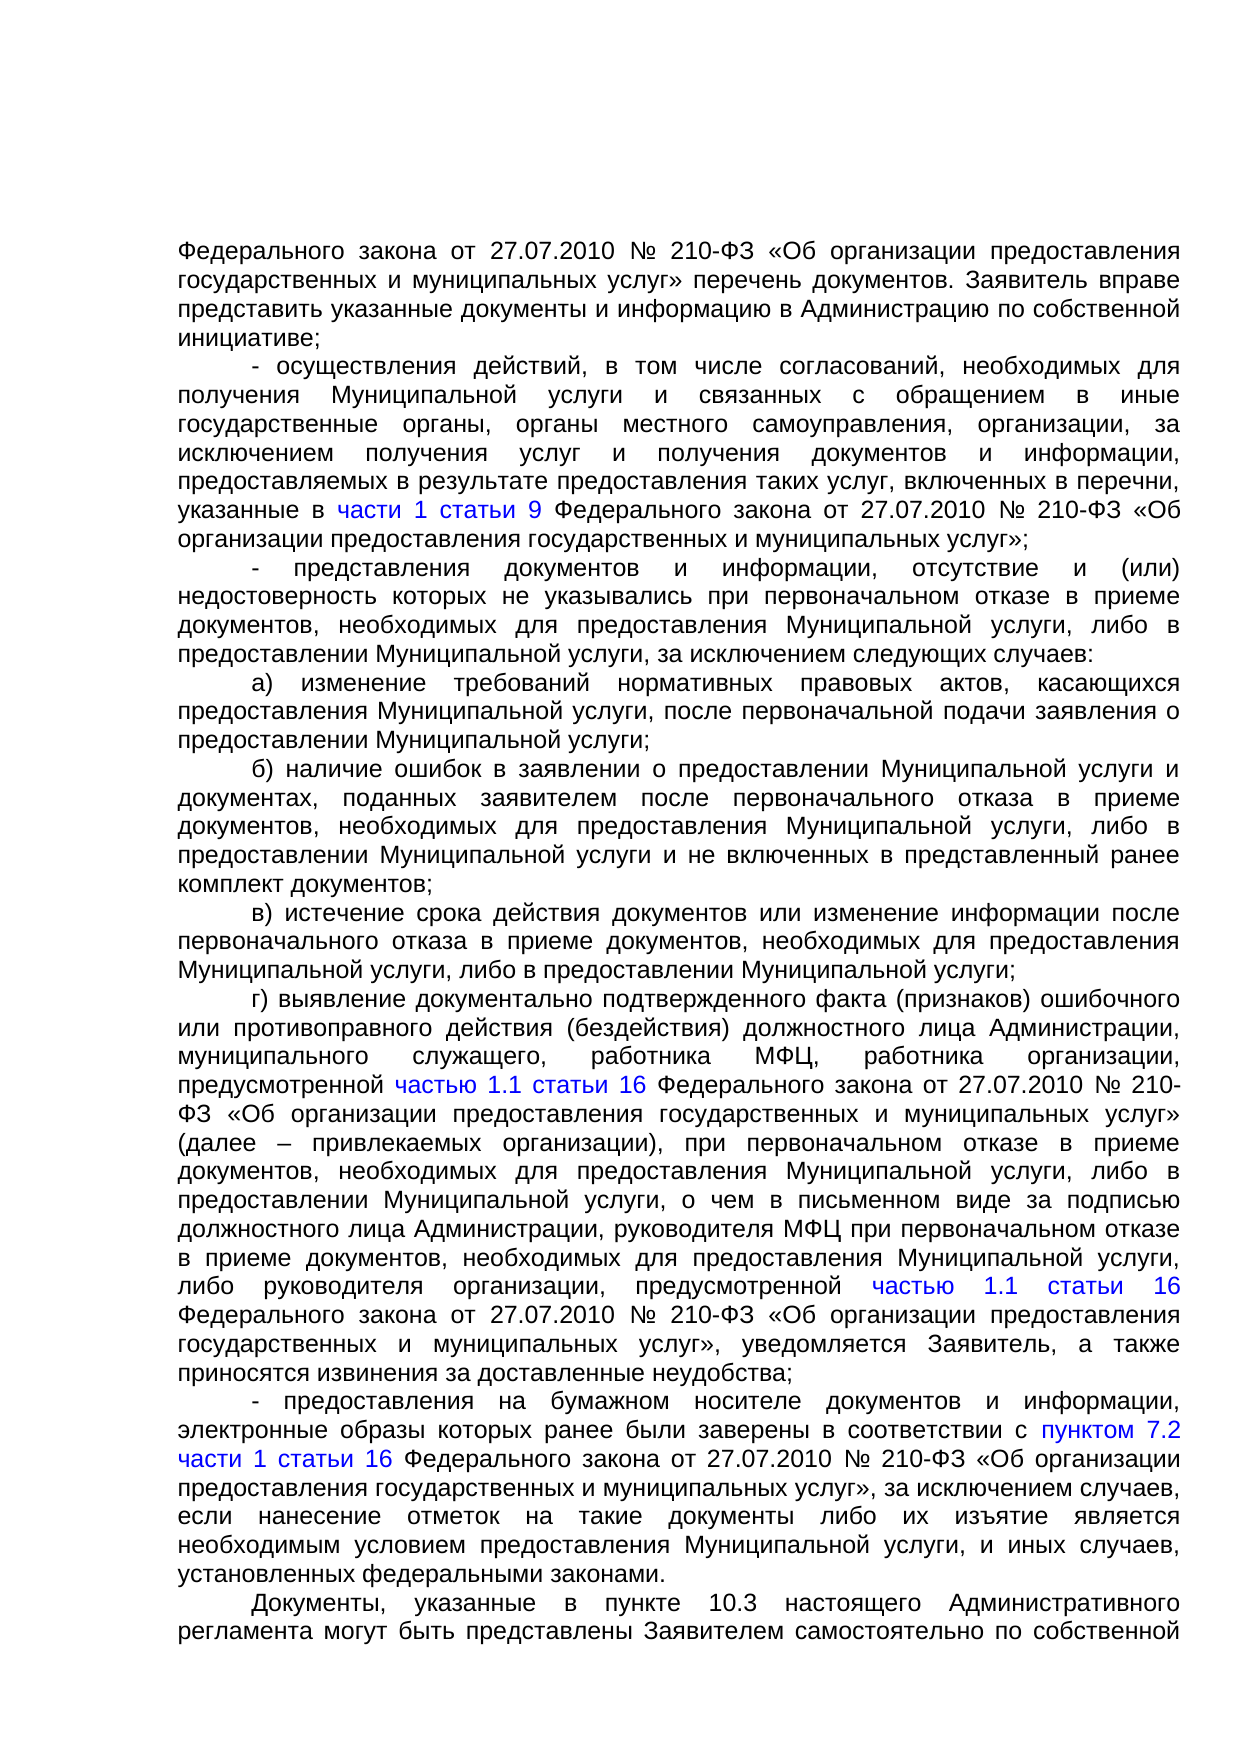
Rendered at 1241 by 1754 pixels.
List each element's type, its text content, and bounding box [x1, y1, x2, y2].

text г) выявление документально подтвержденного факта (признаков) ошибочного или противоправного действия (бездействия) должностного лица Администрации, муниципального служащего, работника МФЦ, работника организации, предусмотренной частью 1.1 статьи 16 Федерального закона от 27.07.2010 № 210-ФЗ «Об организации предоставления государственных и муниципальных услуг» (далее – привлекаемых организации), при первоначальном отказе в приеме документов, необходимых для предоставления Муниципальной услуги, либо в предоставлении Муниципальной услуги, о чем в письменном виде за подписью должностного лица Администрации, руководителя МФЦ при первоначальном отказе в приеме документов, необходимых для предоставления Муниципальной услуги, либо руководителя организации, предусмотренной частью 1.1 статьи 16 Федерального закона от 27.07.2010 № 210-ФЗ «Об организации предоставления государственных и муниципальных услуг», уведомляется Заявитель, а также приносятся извинения за доставленные неудобства; [177, 984, 1181, 1386]
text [177, 236, 1181, 351]
text а) изменение требований нормативных правовых актов, касающихся предоставления Муниципальной услуги, после первоначальной подачи заявления о предоставлении Муниципальной услуги; [177, 667, 1181, 754]
text в) истечение срока действия документов или изменение информации после первоначального отказа в приеме документов, необходимых для предоставления Муниципальной услуги, либо в предоставлении Муниципальной услуги; [177, 897, 1181, 984]
text - предоставления на бумажном носителе документов и информации, электронные образы которых ранее были заверены в соответствии с пунктом 7.2 части 1 статьи 16 Федерального закона от 27.07.2010 № 210-ФЗ «Об организации предоставления государственных и муниципальных услуг», за исключением случаев, если нанесение отметок на такие документы либо их изъятие является необходимым условием предоставления Муниципальной услуги, и иных случаев, установленных федеральными законами. [177, 1386, 1181, 1587]
text - представления документов и информации, отсутствие и (или) недостоверность которых не указывались при первоначальном отказе в приеме документов, необходимых для предоставления Муниципальной услуги, либо в предоставлении Муниципальной услуги, за исключением следующих случаев: [177, 552, 1181, 667]
text - осуществления действий, в том числе согласований, необходимых для получения Муниципальной услуги и связанных с обращением в иные государственные органы, органы местного самоуправления, организации, за исключением получения услуг и получения документов и информации, предоставляемых в результате предоставления таких услуг, включенных в перечни, указанные в части 1 статьи 9 Федерального закона от 27.07.2010 № 210-ФЗ «Об организации предоставления государственных и муниципальных услуг»; [177, 351, 1181, 552]
text б) наличие ошибок в заявлении о предоставлении Муниципальной услуги и документах, поданных заявителем после первоначального отказа в приеме документов, необходимых для предоставления Муниципальной услуги, либо в предоставлении Муниципальной услуги и не включенных в представленный ранее комплект документов; [177, 754, 1181, 897]
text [177, 1587, 1181, 1645]
